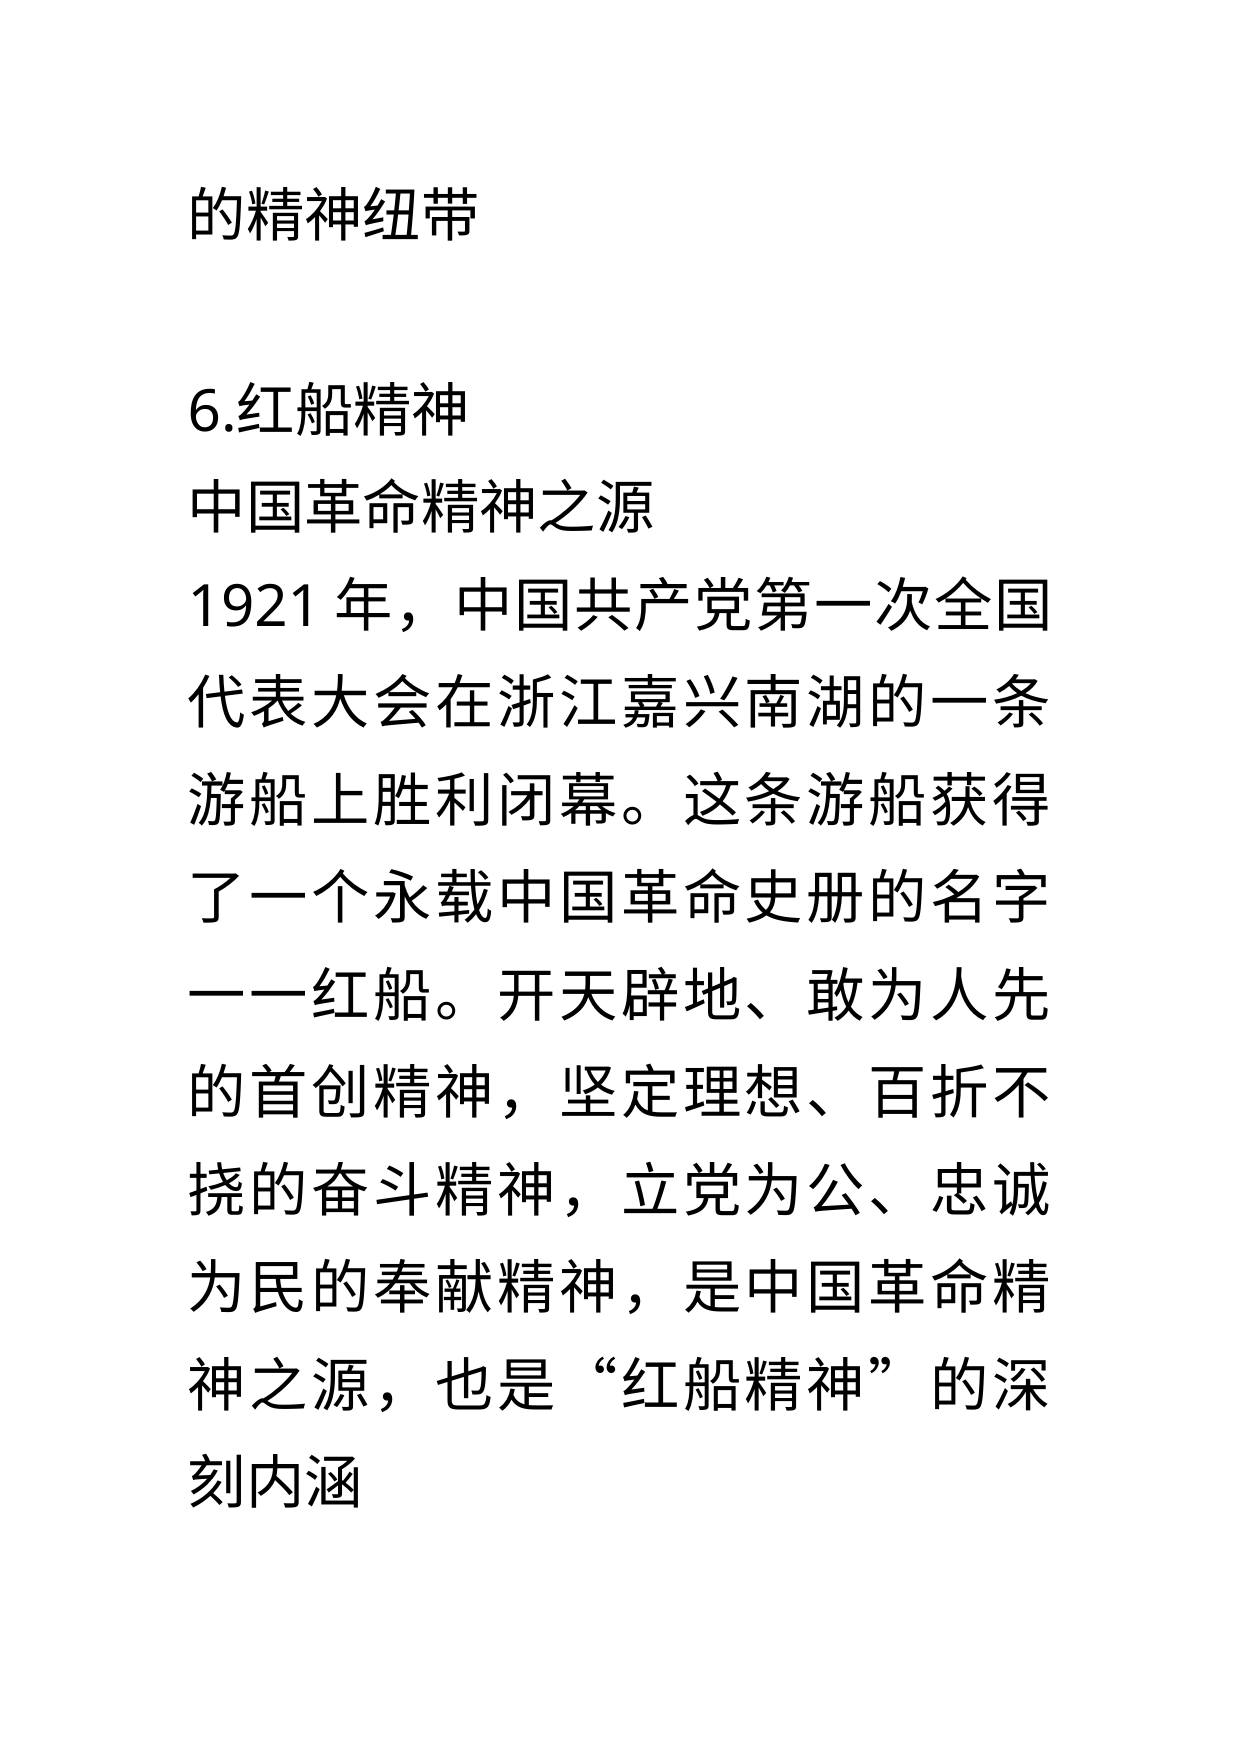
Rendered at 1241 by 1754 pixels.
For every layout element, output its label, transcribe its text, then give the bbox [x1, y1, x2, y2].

text 1921年，中国共产党第一次全国代表大会在浙江嘉兴南湖的一条游船上胜利闭幕。这条游船获得了一个永载中国革命史册的名字一一红船。开天辟地、敢为人先的首创精神，坚定理想、百折不挠的奋斗精神，立党为公、忠诚为民的奉献精神，是中国革命精神之源，也是“红船精神”的深刻内涵 [187, 552, 1053, 1527]
text 6.红船精神 [187, 357, 1053, 454]
text 中国革命精神之源 [187, 454, 1053, 552]
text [187, 162, 1053, 259]
